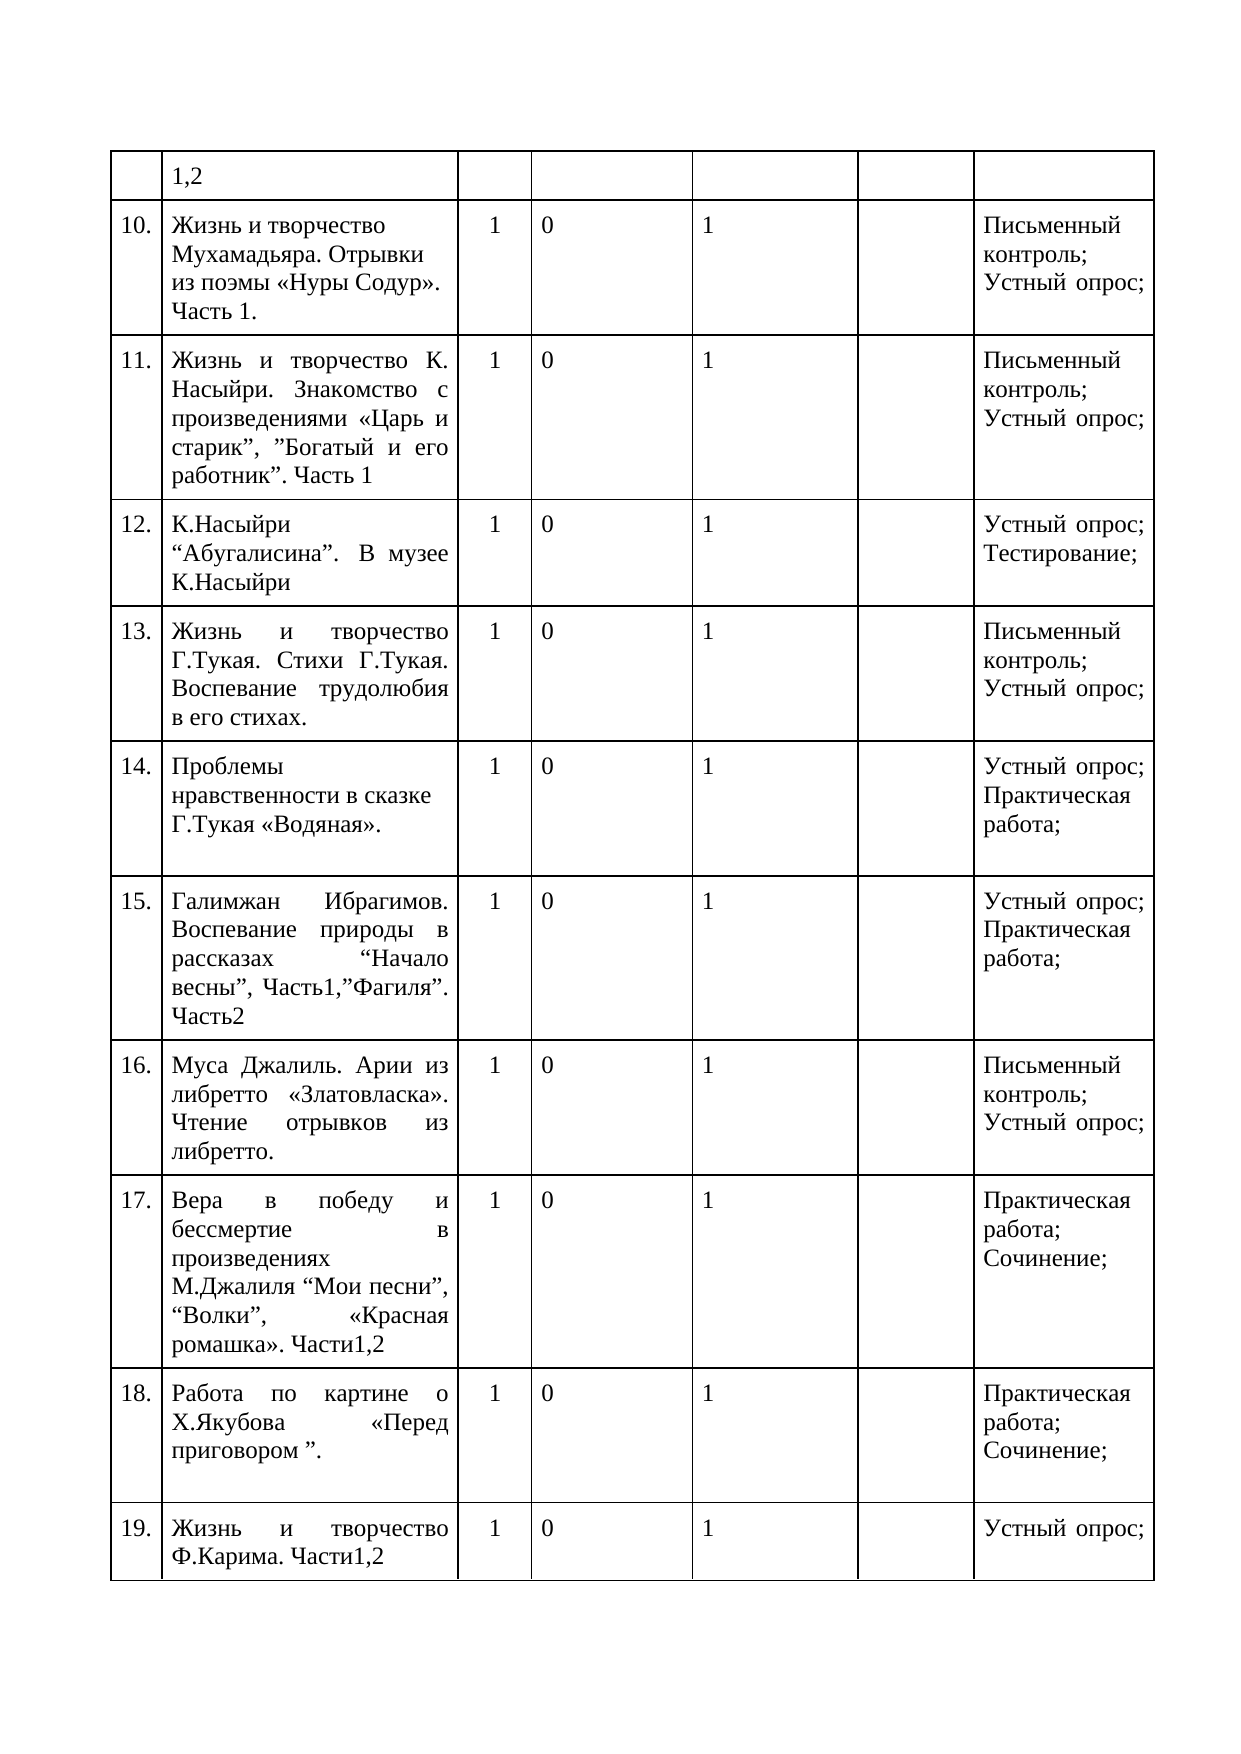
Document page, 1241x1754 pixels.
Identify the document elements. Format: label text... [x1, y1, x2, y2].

table_cell 1 [693, 742, 857, 875]
table_cell 18. [112, 1369, 161, 1502]
table_cell Письменный контроль; Устный опрос; [975, 336, 1153, 498]
table_cell [859, 201, 973, 334]
table_cell [859, 500, 973, 605]
table_cell Галимжан Ибрагимов. Воспевание природы в рассказах “Начало весны”, Часть1,”Фагиля”. Часть2 [163, 877, 457, 1039]
table_cell [859, 742, 973, 875]
table_cell Муса Джалиль. Арии из либретто «Златовласка». Чтение отрывков из либретто. [163, 1041, 457, 1174]
table_cell К.Насыйри “Абугалисина”. В музее К.Насыйри [163, 500, 457, 605]
table_cell 1 [693, 201, 857, 334]
table_cell 1 [459, 1369, 531, 1502]
table_cell 12. [112, 500, 161, 605]
table_cell 1 [459, 152, 531, 199]
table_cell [975, 152, 1153, 199]
table_cell 0 [532, 152, 692, 199]
table_cell 1 [459, 607, 531, 740]
table_cell Практическая работа; Сочинение; [975, 1369, 1153, 1502]
table_cell Жизнь и творчество Г.Тукая. Стихи Г.Тукая. Воспевание трудолюбия в его стихах. [163, 607, 457, 740]
table_cell 0 [532, 201, 692, 334]
table_cell [859, 1041, 973, 1174]
table_cell 1 [459, 742, 531, 875]
table_cell 0 [532, 500, 692, 605]
table_cell 14. [112, 742, 161, 875]
table_cell Устный опрос; Практическая работа; [975, 742, 1153, 875]
table_cell 13. [112, 607, 161, 740]
table_cell [859, 877, 973, 1039]
table_cell 17. [112, 1176, 161, 1367]
table_cell 0 [532, 1176, 692, 1367]
table_cell Устный опрос; Тестирование; [975, 500, 1153, 605]
table_cell [859, 336, 973, 498]
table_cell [163, 152, 457, 199]
table_cell 9. [112, 152, 161, 199]
table_cell Работа по картине о Х.Якубова «Перед приговором ”. [163, 1369, 457, 1502]
table_cell 1 [459, 877, 531, 1039]
table_cell [859, 1176, 973, 1367]
table_cell 11. [112, 336, 161, 498]
table_cell 0 [532, 336, 692, 498]
table_cell Вера в победу и бессмертие в произведениях М.Джалиля “Мои песни”, “Волки”, «Красная ромашка». Части1,2 [163, 1176, 457, 1367]
table_cell 0 [532, 1503, 692, 1579]
table_cell 10. [112, 201, 161, 334]
table_cell Устный опрос; Практическая работа; [975, 877, 1153, 1039]
table_cell 1 [693, 1369, 857, 1502]
table_cell 1 [459, 1503, 531, 1579]
table_cell Проблемы нравственности в сказке Г.Тукая «Водяная». [163, 742, 457, 875]
table_cell 1 [693, 500, 857, 605]
table_cell Письменный контроль; Устный опрос; [975, 607, 1153, 740]
table_cell 1 [693, 877, 857, 1039]
table_cell Практическая работа; Сочинение; [975, 1176, 1153, 1367]
table_cell 15. [112, 877, 161, 1039]
table_cell 1 [459, 1041, 531, 1174]
table_cell 1 [459, 1176, 531, 1367]
table_cell 19. [112, 1503, 161, 1579]
table_cell 1 [693, 1176, 857, 1367]
table_cell Устный опрос; [975, 1503, 1153, 1579]
table_cell 1 [693, 152, 857, 199]
table_cell Письменный контроль; Устный опрос; [975, 201, 1153, 334]
table_cell 16. [112, 1041, 161, 1174]
table_cell [859, 1503, 973, 1579]
table_cell [859, 1369, 973, 1502]
table_cell 1 [459, 201, 531, 334]
table_cell 0 [532, 1369, 692, 1502]
table_cell [859, 152, 973, 199]
table_cell 1 [459, 500, 531, 605]
table_cell 0 [532, 877, 692, 1039]
table_cell Жизнь и творчество К. Насыйри. Знакомство с произведениями «Царь и старик”, ”Богатый и его работник”. Часть 1 [163, 336, 457, 498]
table_cell 1 [693, 607, 857, 740]
table_cell 1 [693, 1041, 857, 1174]
table_cell 1 [459, 336, 531, 498]
table_cell 0 [532, 742, 692, 875]
table_cell 0 [532, 607, 692, 740]
table_cell Жизнь и творчество Мухамадьяра. Отрывки из поэмы «Нуры Содур». Часть 1. [163, 201, 457, 334]
table_cell Жизнь и творчество Ф.Карима. Части1,2 [163, 1503, 457, 1579]
table_cell Письменный контроль; Устный опрос; [975, 1041, 1153, 1174]
table_cell 1 [693, 336, 857, 498]
table_cell 0 [532, 1041, 692, 1174]
table_cell 1 [693, 1503, 857, 1579]
table_cell [859, 607, 973, 740]
